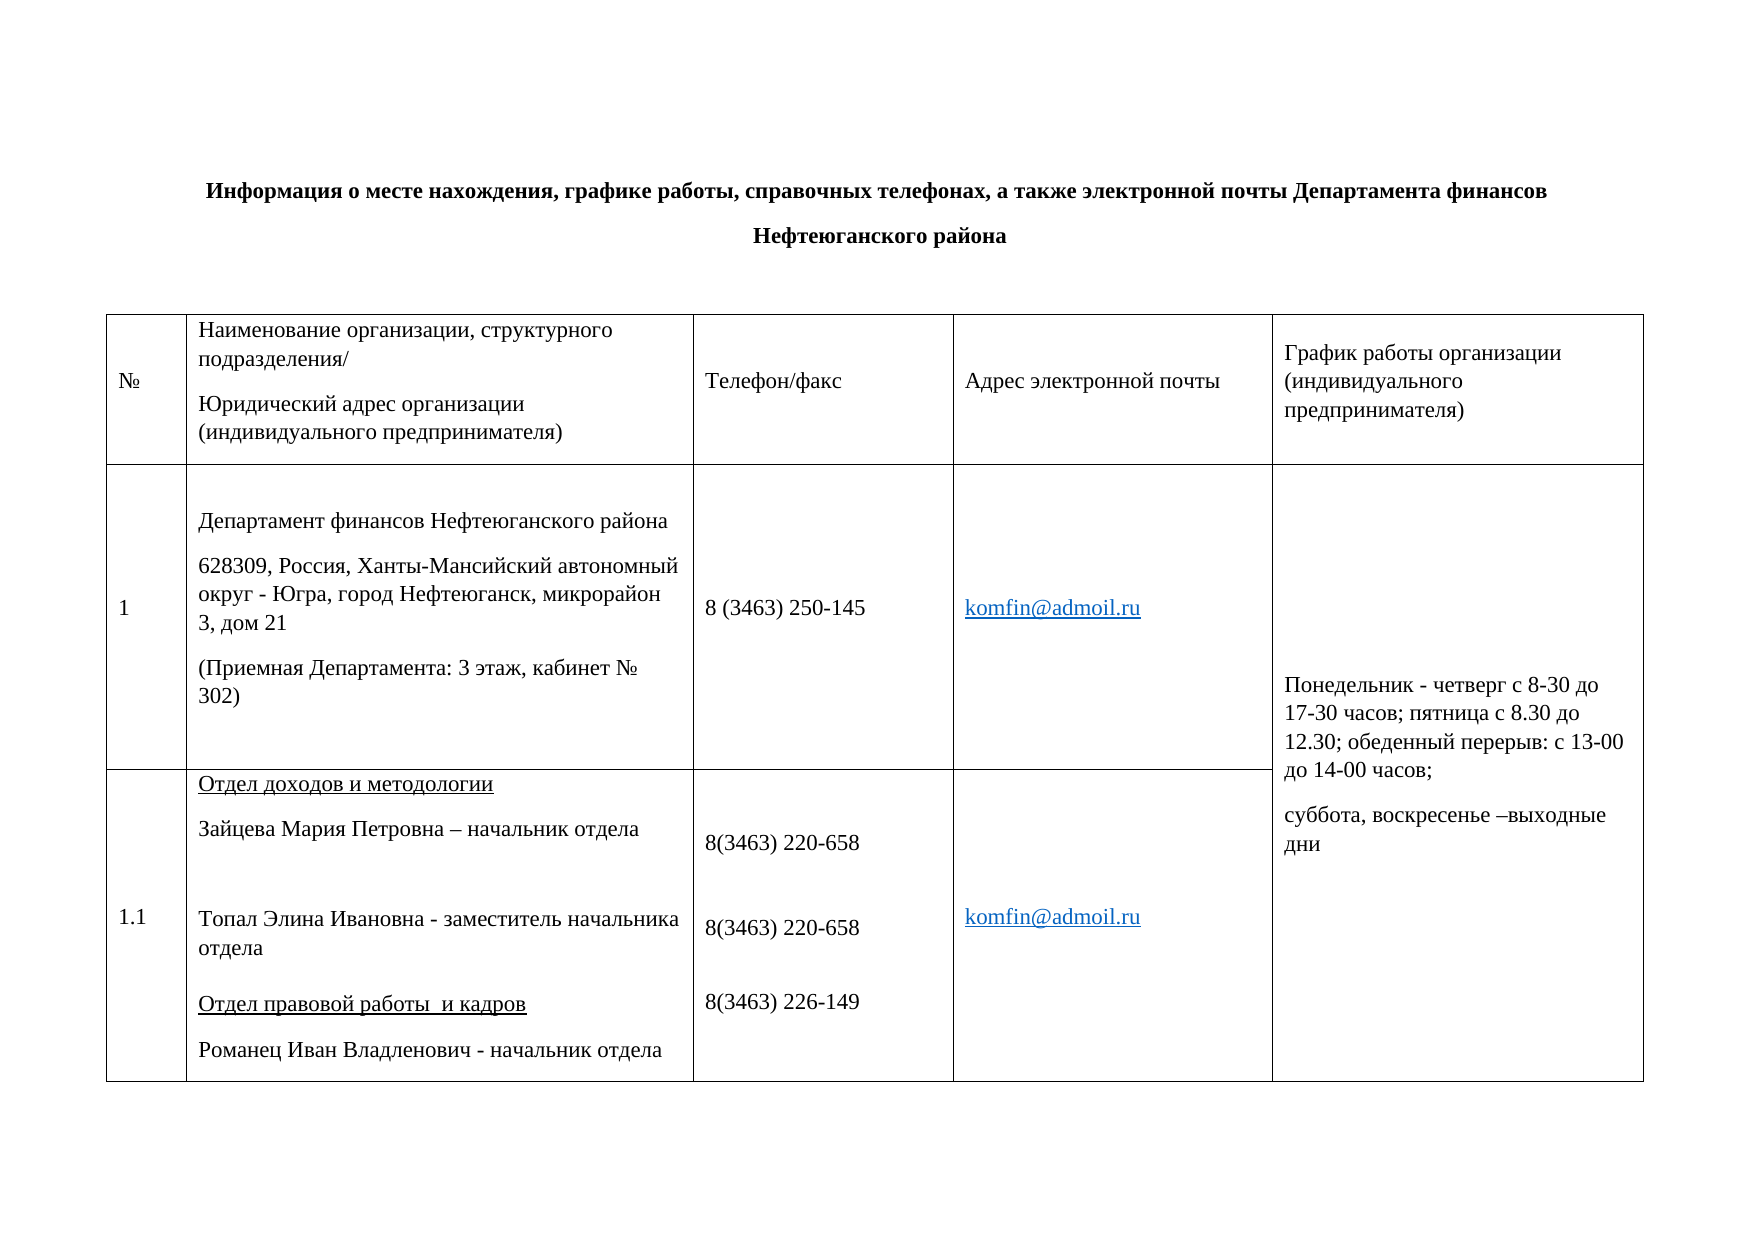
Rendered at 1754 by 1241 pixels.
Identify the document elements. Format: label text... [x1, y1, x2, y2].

table_header № [107, 315, 186, 464]
table_cell Департамент финансов Нефтеюганского района 628309, Россия, Ханты-Мансийский автономный округ - Югра, город Нефтеюганск, микрорайон 3, дом 21 (Приемная Департамента: 3 этаж, кабинет № 302) [187, 465, 693, 769]
table_cell 1.1 [107, 770, 186, 1081]
table_cell komfin@admoil.ru [954, 770, 1272, 1081]
text Нефтеюганского района [118, 222, 1636, 249]
table_header Телефон/факс [694, 315, 953, 464]
table_header Адрес электронной почты [954, 315, 1272, 464]
table_cell 8(3463) 220-658 8(3463) 220-658 8(3463) 226-149 [694, 770, 953, 1081]
table_header Наименование организации, структурного подразделения/ Юридический адрес организации (индивидуального предпринимателя) [187, 315, 693, 464]
text Информация о месте нахождения, графике работы, справочных телефонах, а также электронной почты Департамента финансов [118, 177, 1636, 203]
table_cell Понедельник - четверг с 8-30 до 17-30 часов; пятница с 8.30 до 12.30; обеденный перерыв: с 13-00 до 14-00 часов; суббота, воскресенье –выходные дни [1273, 465, 1643, 1081]
table_cell komfin@admoil.ru [954, 465, 1272, 769]
table_cell 8 (3463) 250-145 [694, 465, 953, 769]
table_header График работы организации (индивидуального предпринимателя) [1273, 315, 1643, 464]
table_cell Отдел доходов и методологии Зайцева Мария Петровна – начальник отдела Топал Элина Ивановна - заместитель начальника отдела Отдел правовой работы и кадров Романец Иван Владленович - начальник отдела [187, 770, 693, 1081]
table_cell 1 [107, 465, 186, 769]
